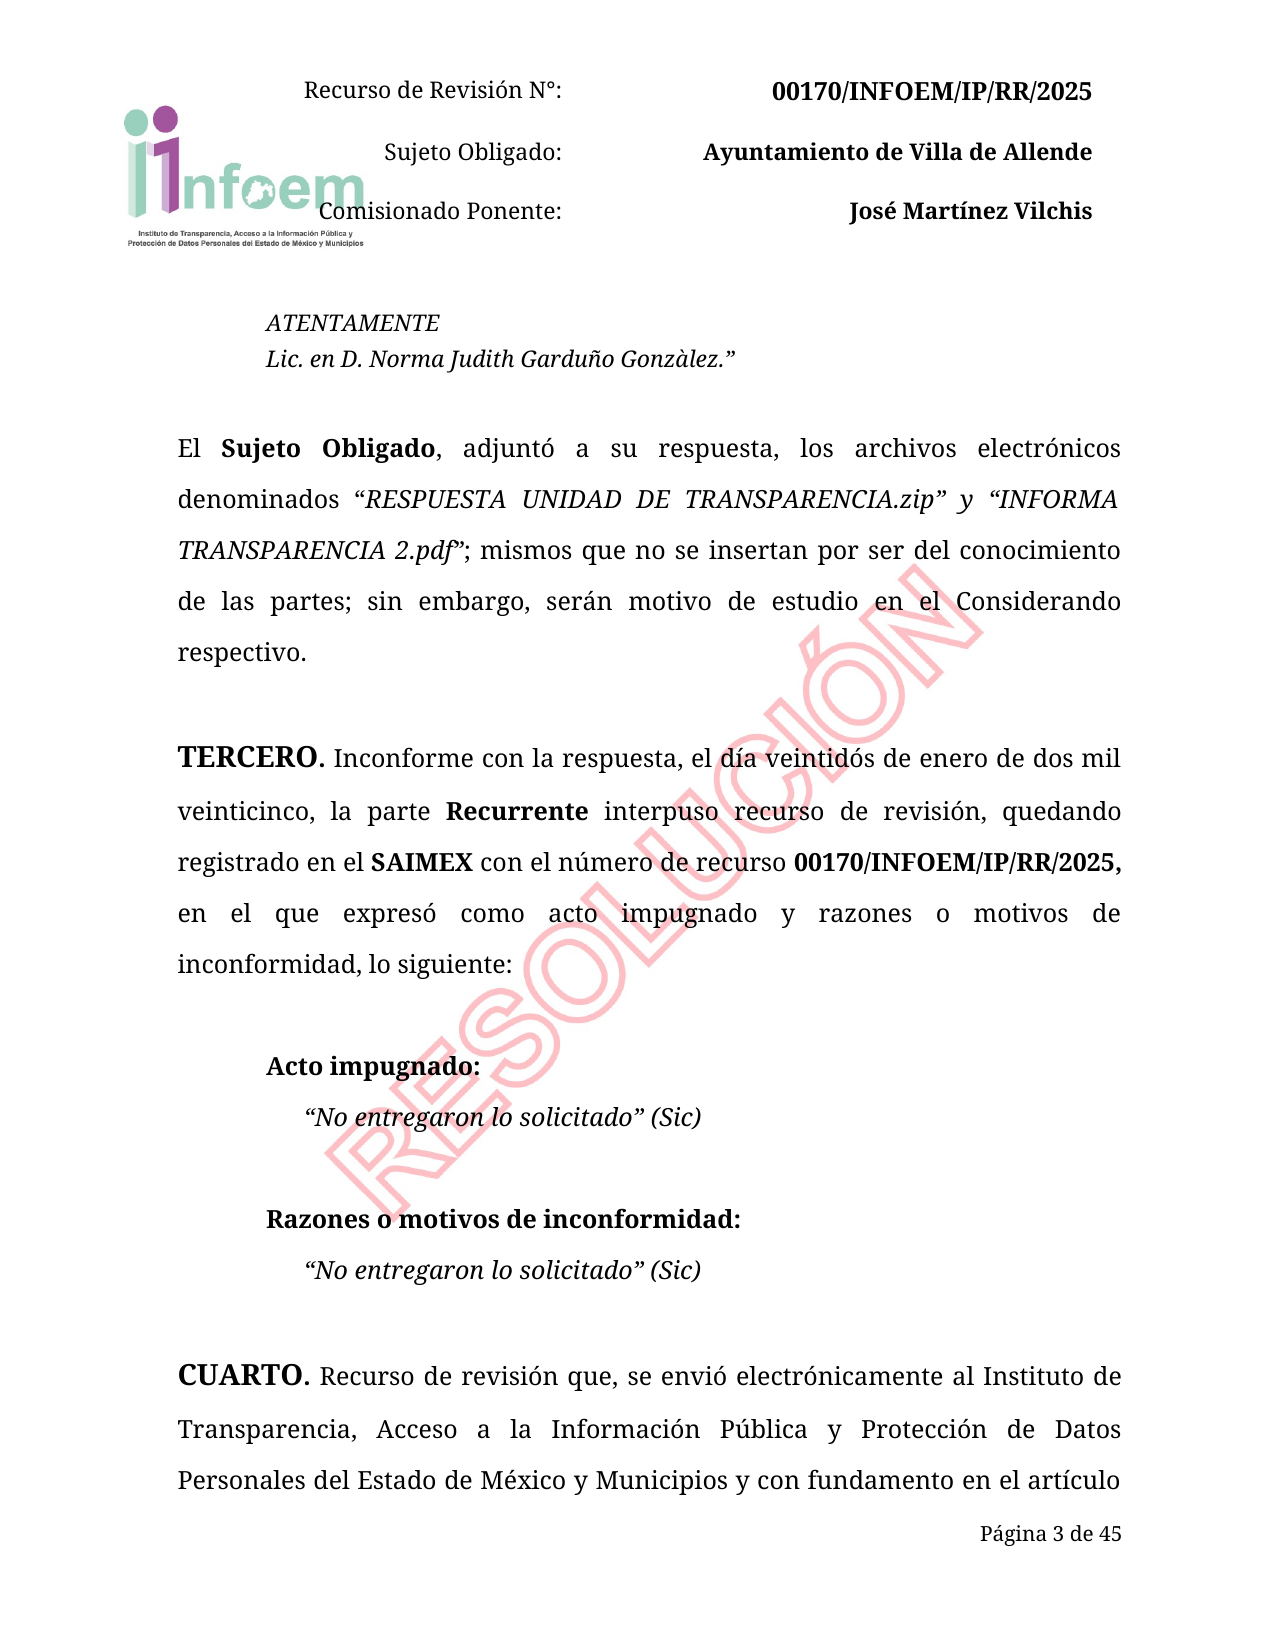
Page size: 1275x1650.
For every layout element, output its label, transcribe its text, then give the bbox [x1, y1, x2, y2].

picture [5, 45, 1270, 1650]
text TERCERO. Inconforme con la respuesta, el día veintidós de enero de dos mil veinticinco, la parte Recurrente interpuso recurso de revisión, quedando registrado en el SAIMEX con el número de recurso 00170/INFOEM/IP/RR/2025, en el que expresó como acto impugnado y razones o motivos de inconformidad, lo siguiente: [177, 737, 1122, 980]
text ATENTAMENTE [266, 307, 1063, 339]
text “No entregaron lo solicitado” (Sic) [266, 1253, 1122, 1287]
text “No entregaron lo solicitado” (Sic) [266, 1099, 1122, 1133]
text Lic. en D. Norma Judith Garduño Gonzàlez.” [266, 343, 1063, 374]
text Razones o motivos de inconformidad: [266, 1202, 1122, 1236]
text El Sujeto Obligado, adjuntó a su respuesta, los archivos electrónicos denominados “RESPUESTA UNIDAD DE TRANSPARENCIA.zip” y “INFORMA TRANSPARENCIA 2.pdf”; mismos que no se insertan por ser del conocimiento de las partes; sin embargo, serán motivo de estudio en el Considerando respectivo. [177, 430, 1122, 668]
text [177, 1355, 1122, 1496]
text Acto impugnado: [266, 1048, 1122, 1082]
